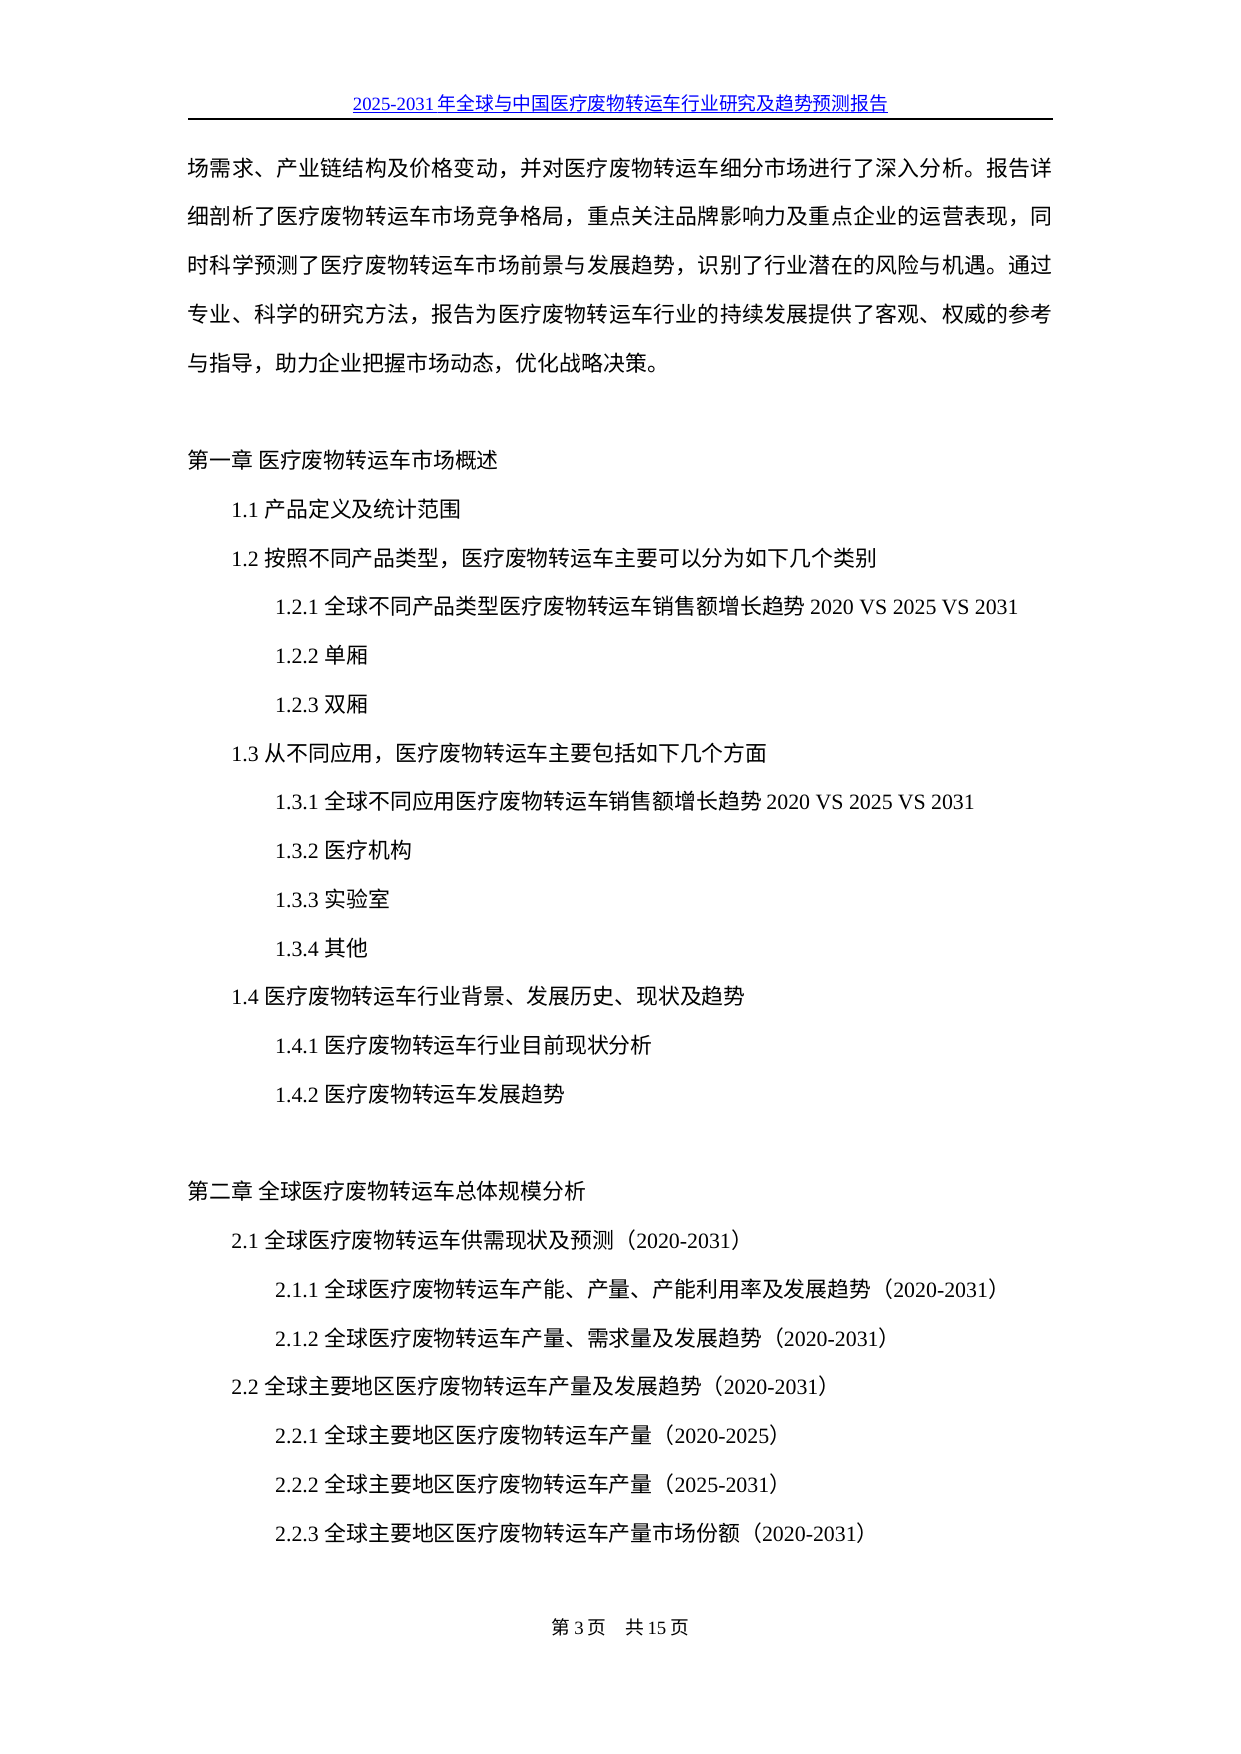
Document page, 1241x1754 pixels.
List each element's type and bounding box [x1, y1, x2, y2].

text [187, 150, 1053, 1548]
